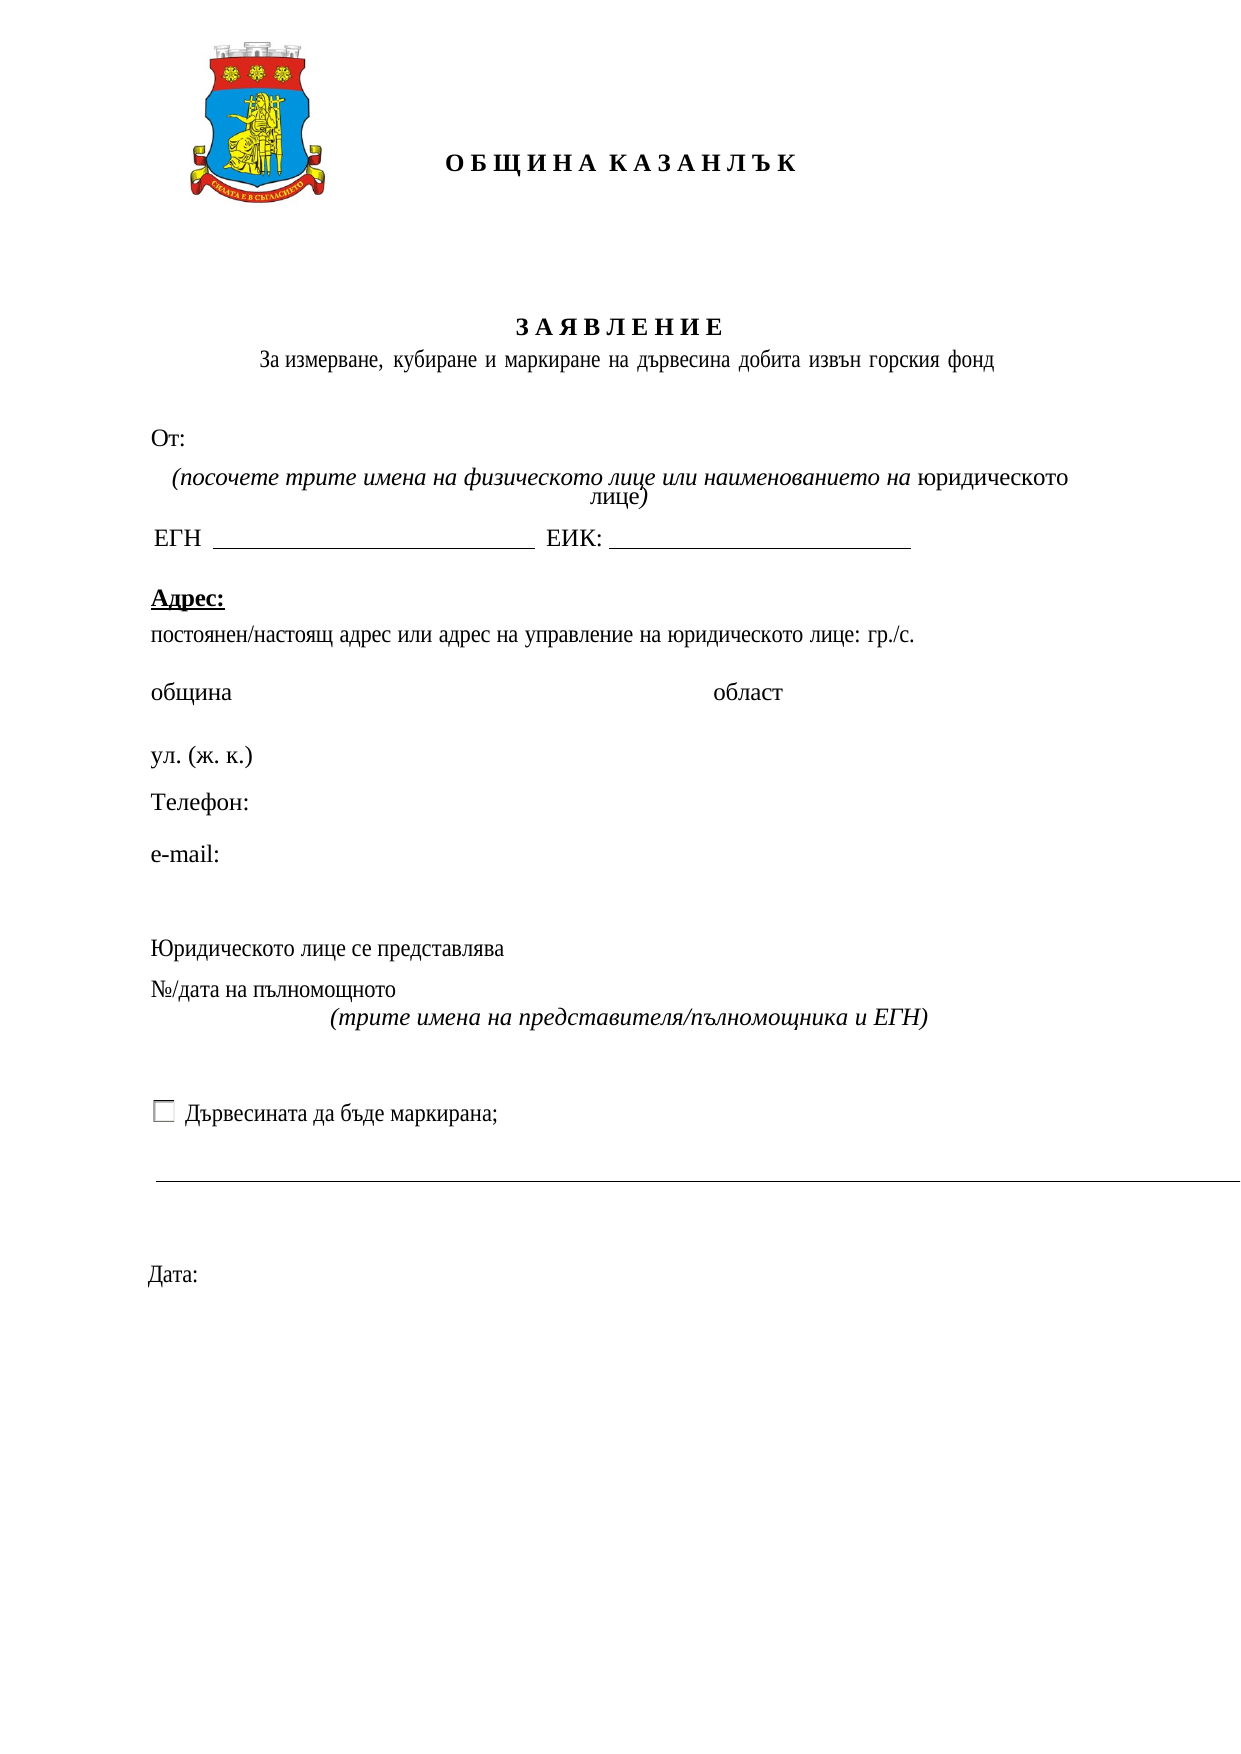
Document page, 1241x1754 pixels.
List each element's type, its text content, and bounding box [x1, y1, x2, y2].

text З А Я В Л Е Н И Е [148, 312, 1091, 341]
text За измерване, кубиране и маркиране на дървесина добита извън горския фонд [161, 344, 1093, 373]
picture [147, 30, 373, 216]
text Телефон: [150, 787, 1089, 819]
text (посочете трите имена на физическото лице или наименованието на юридическото лице) [148, 470, 1093, 508]
text e-mail: [150, 839, 1089, 868]
text ЕГН ЕИК: [153, 523, 1093, 552]
text постоянен/настоящ адрес или адрес на управление на юридическото лице: гр./с. [151, 622, 1093, 647]
text Юридическото лице се представлява [150, 933, 1089, 962]
text От: [151, 426, 1093, 451]
picture [228, 93, 284, 148]
text №/дата на пълномощното [151, 974, 1093, 1002]
text Дата: Подпис [148, 1259, 765, 1288]
picture [153, 1100, 175, 1122]
text Адрес: [151, 583, 1093, 612]
text ул. (ж. к.) [150, 740, 1089, 769]
text Дървесината да бъде маркирана; [153, 1098, 1093, 1129]
text община област [151, 680, 1093, 705]
text (трите имена на представителя/пълномощника и ЕГН) [330, 1002, 1093, 1031]
text О Б Щ И Н А К А З А Н Л Ъ К [148, 148, 1093, 176]
